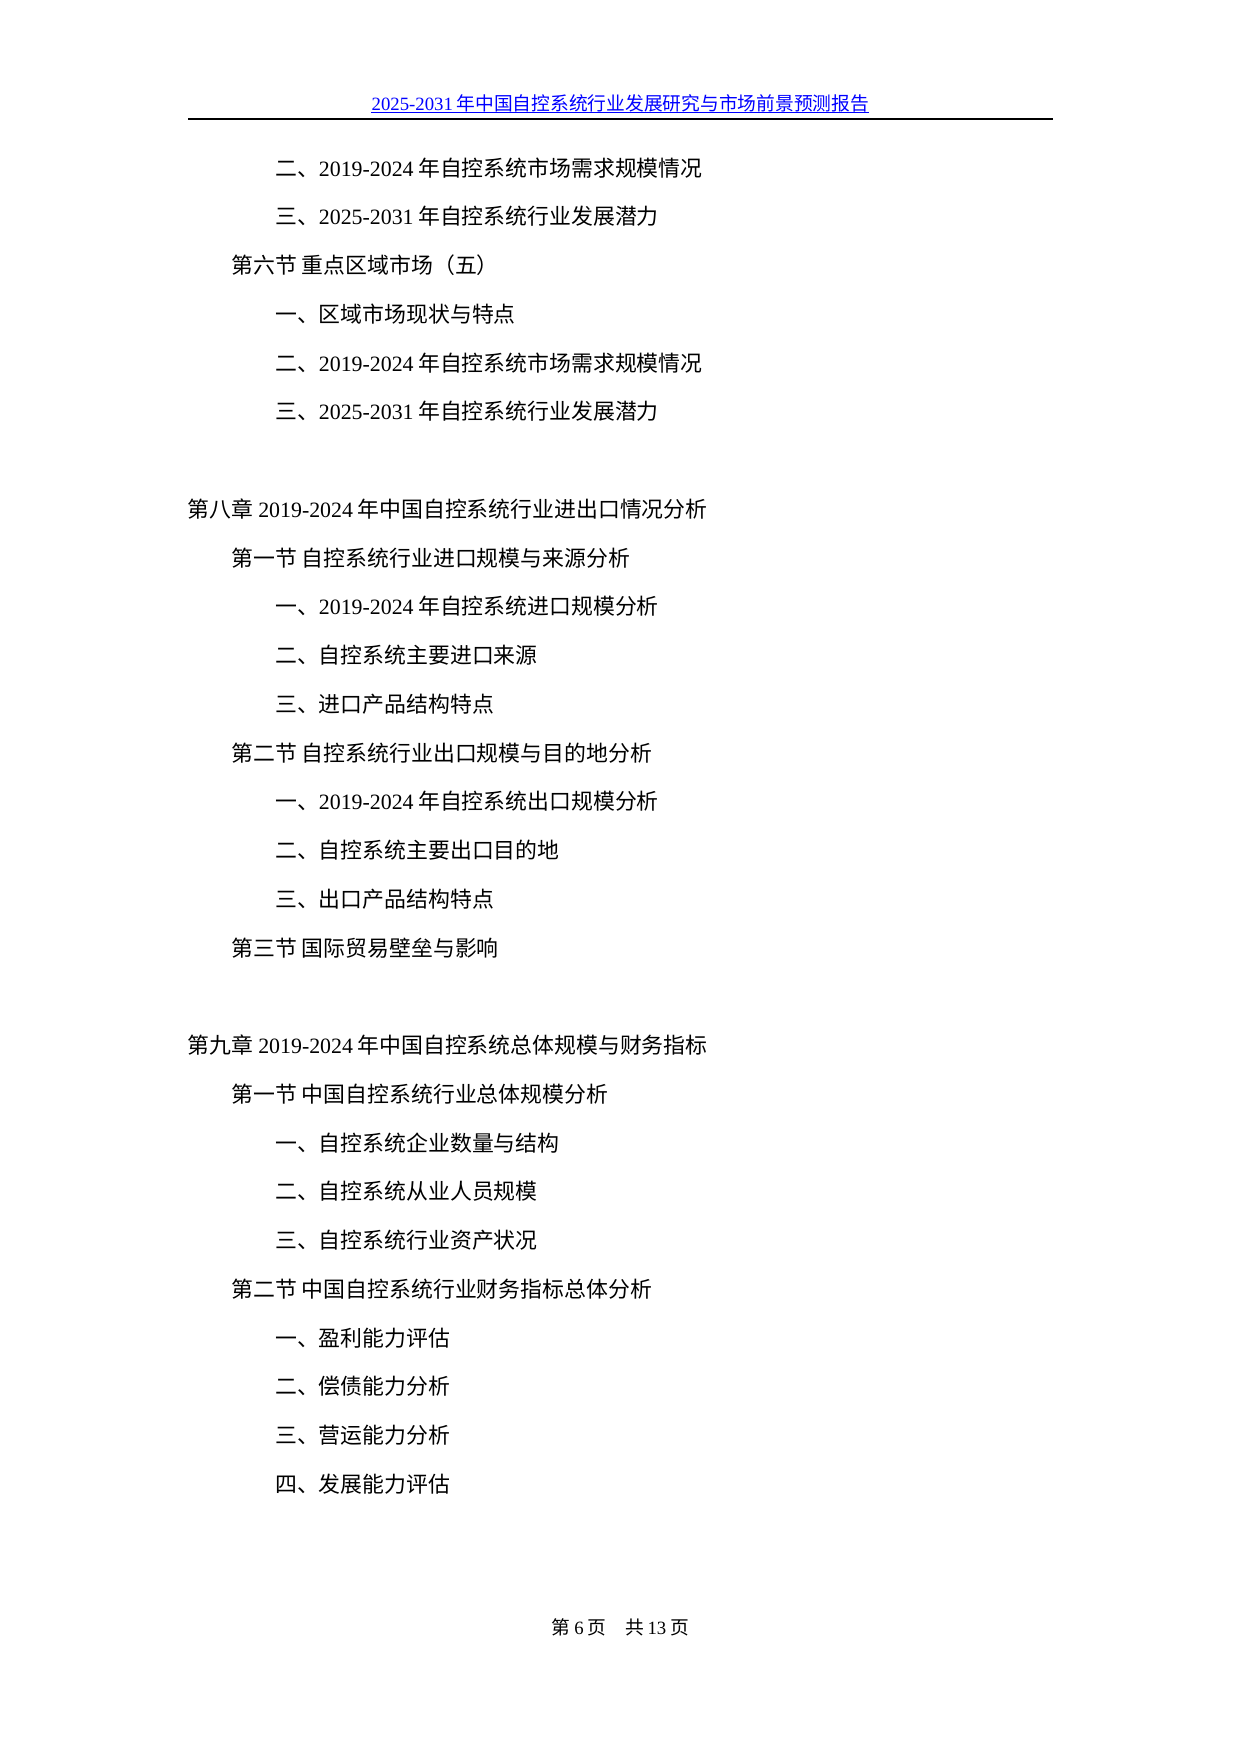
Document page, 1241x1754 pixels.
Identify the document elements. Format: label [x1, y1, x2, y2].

text [187, 150, 1053, 1499]
